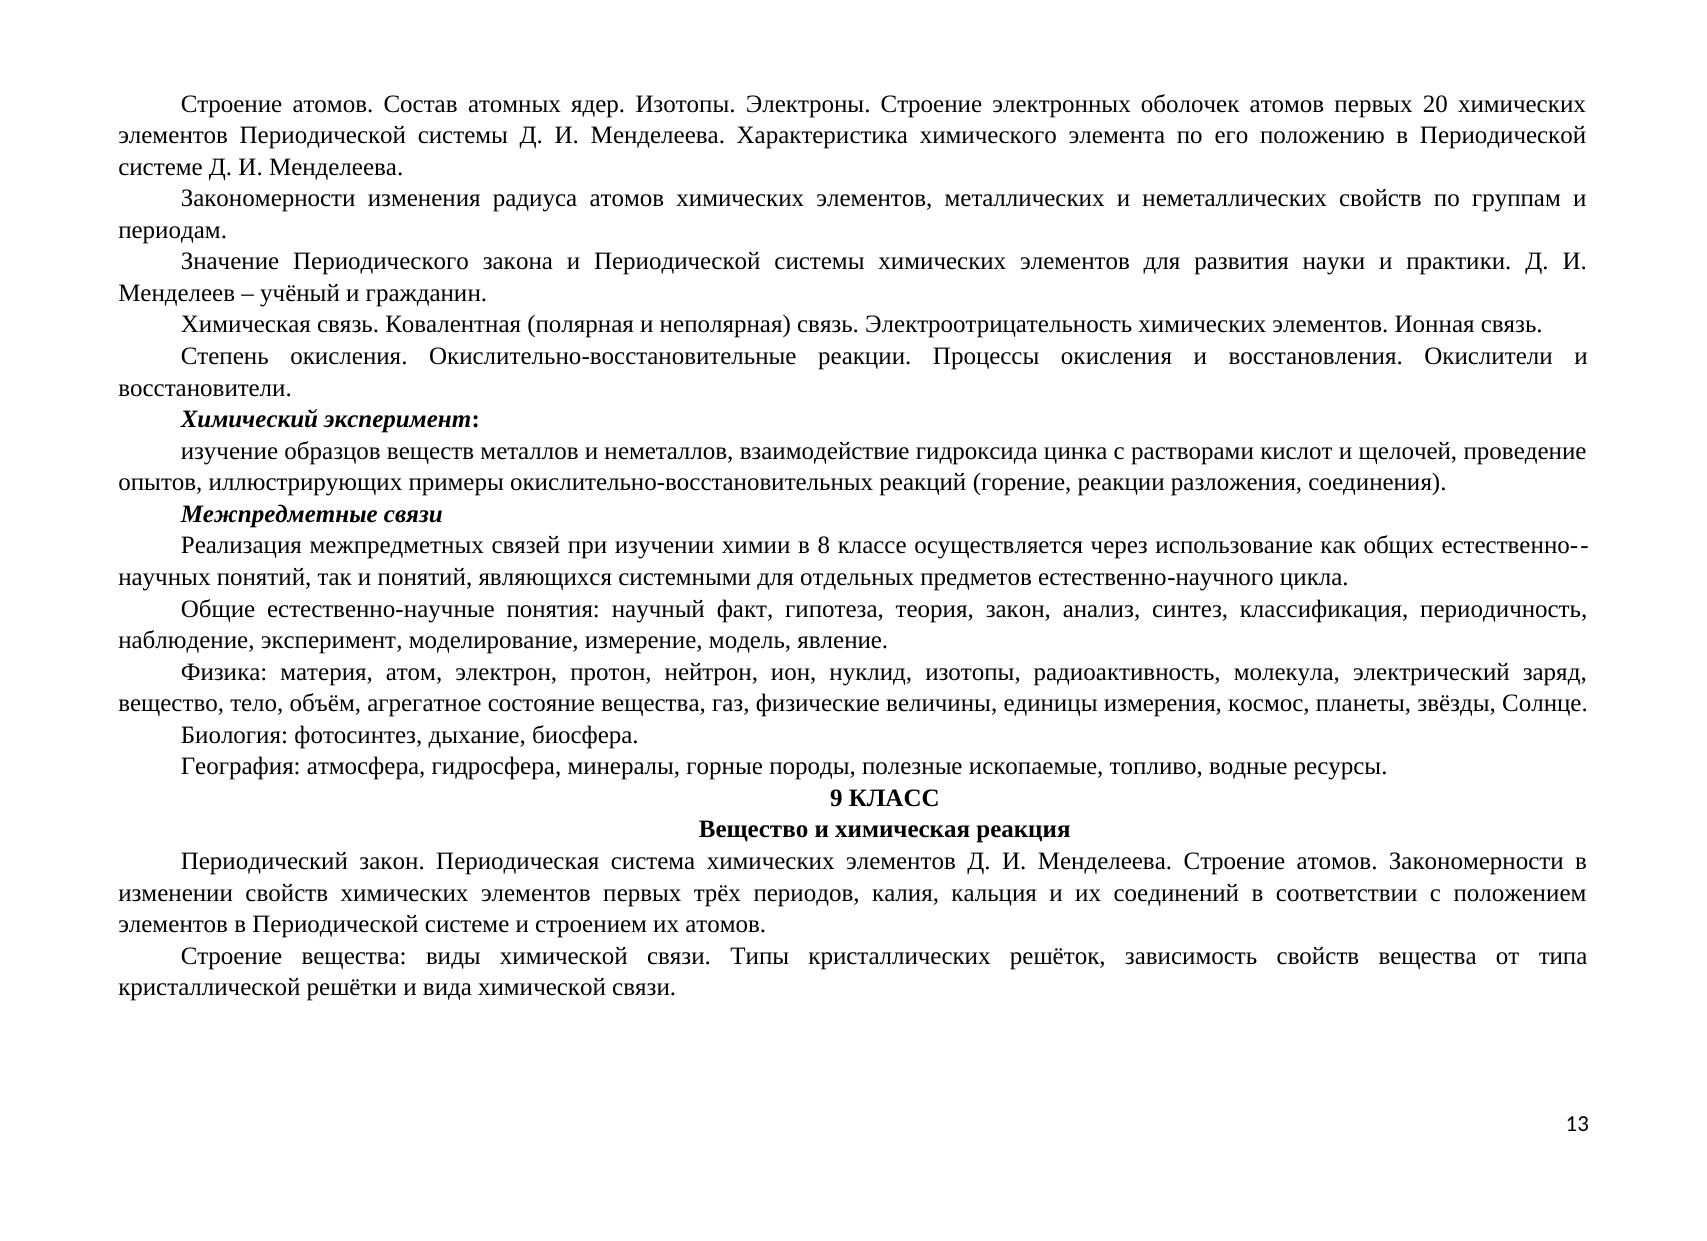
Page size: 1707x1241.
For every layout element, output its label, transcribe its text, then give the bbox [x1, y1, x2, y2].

text Общие естественно-­научные понятия: научный факт, гипотеза, теория, закон, анализ, синтез, классификация, периодичность, наблюдение, эксперимент, моделирование, измерение, модель, явление. [118, 594, 1588, 654]
text Химический эксперимент: [118, 404, 1588, 433]
text Строение атомов. Состав атомных ядер. Изотопы. Электроны. Строение электронных оболочек атомов первых 20 химических элементов Периодической системы Д. И. Менделеева. Характеристика химического элемента по его положению в Периодической системе Д. И. Менделеева. [118, 89, 1588, 181]
text Межпредметные связи [118, 499, 1588, 528]
text География: атмосфера, гидросфера, минералы, горные породы, полезные ископаемые, топливо, водные ресурсы. [118, 751, 1588, 780]
text Вещество и химическая реакция [118, 814, 1588, 843]
text Физика: материя, атом, электрон, протон, нейтрон, ион, нуклид, изотопы, радиоактивность, молекула, электрический заряд, вещество, тело, объём, агрегатное состояние вещества, газ, физические величины, единицы измерения, космос, планеты, звёзды, Солнце. [118, 657, 1588, 717]
text Периодический закон. Периодическая система химических элементов Д. И. Менделеева. Строение атомов. Закономерности в изменении свойств химических элементов первых трёх периодов, калия, кальция и их соединений в соответствии с положением элементов в Периодической системе и строением их атомов. [118, 846, 1588, 938]
text Значение Периодического закона и Периодической системы химических элементов для развития науки и практики. Д. И. Менделеев – учёный и гражданин. [118, 246, 1588, 307]
text изучение образцов веществ металлов и неметаллов, взаимодействие гидроксида цинка с растворами кислот и щелочей, проведение опытов, иллюстрирующих примеры окислительно-восстановительных реакций (горение, реакции разложения, соединения). [118, 436, 1588, 496]
text Реализация межпредметных связей при изучении химии в 8 классе осуществляется через использование как общих естественно-­научных понятий, так и понятий, являющихся системными для отдельных предметов естественно­-научного цикла. [118, 531, 1588, 591]
text Строение вещества: виды химической связи. Типы кристаллических решёток, зависимость свойств вещества от типа кристаллической решётки и вида химической связи. [118, 941, 1588, 1001]
text Химическая связь. Ковалентная (полярная и неполярная) связь. Электроотрицательность химических элементов. Ионная связь. [118, 309, 1588, 338]
text Биология: фотосинтез, дыхание, биосфера. [118, 720, 1588, 749]
text 9 КЛАСС [118, 783, 1588, 812]
text Закономерности изменения радиуса атомов химических элементов, металлических и неметаллических свойств по группам и периодам. [118, 183, 1588, 244]
text Степень окисления. Окислительно­-восстановительные реакции. Процессы окисления и восстановления. Окислители и восстановители. [118, 341, 1588, 401]
